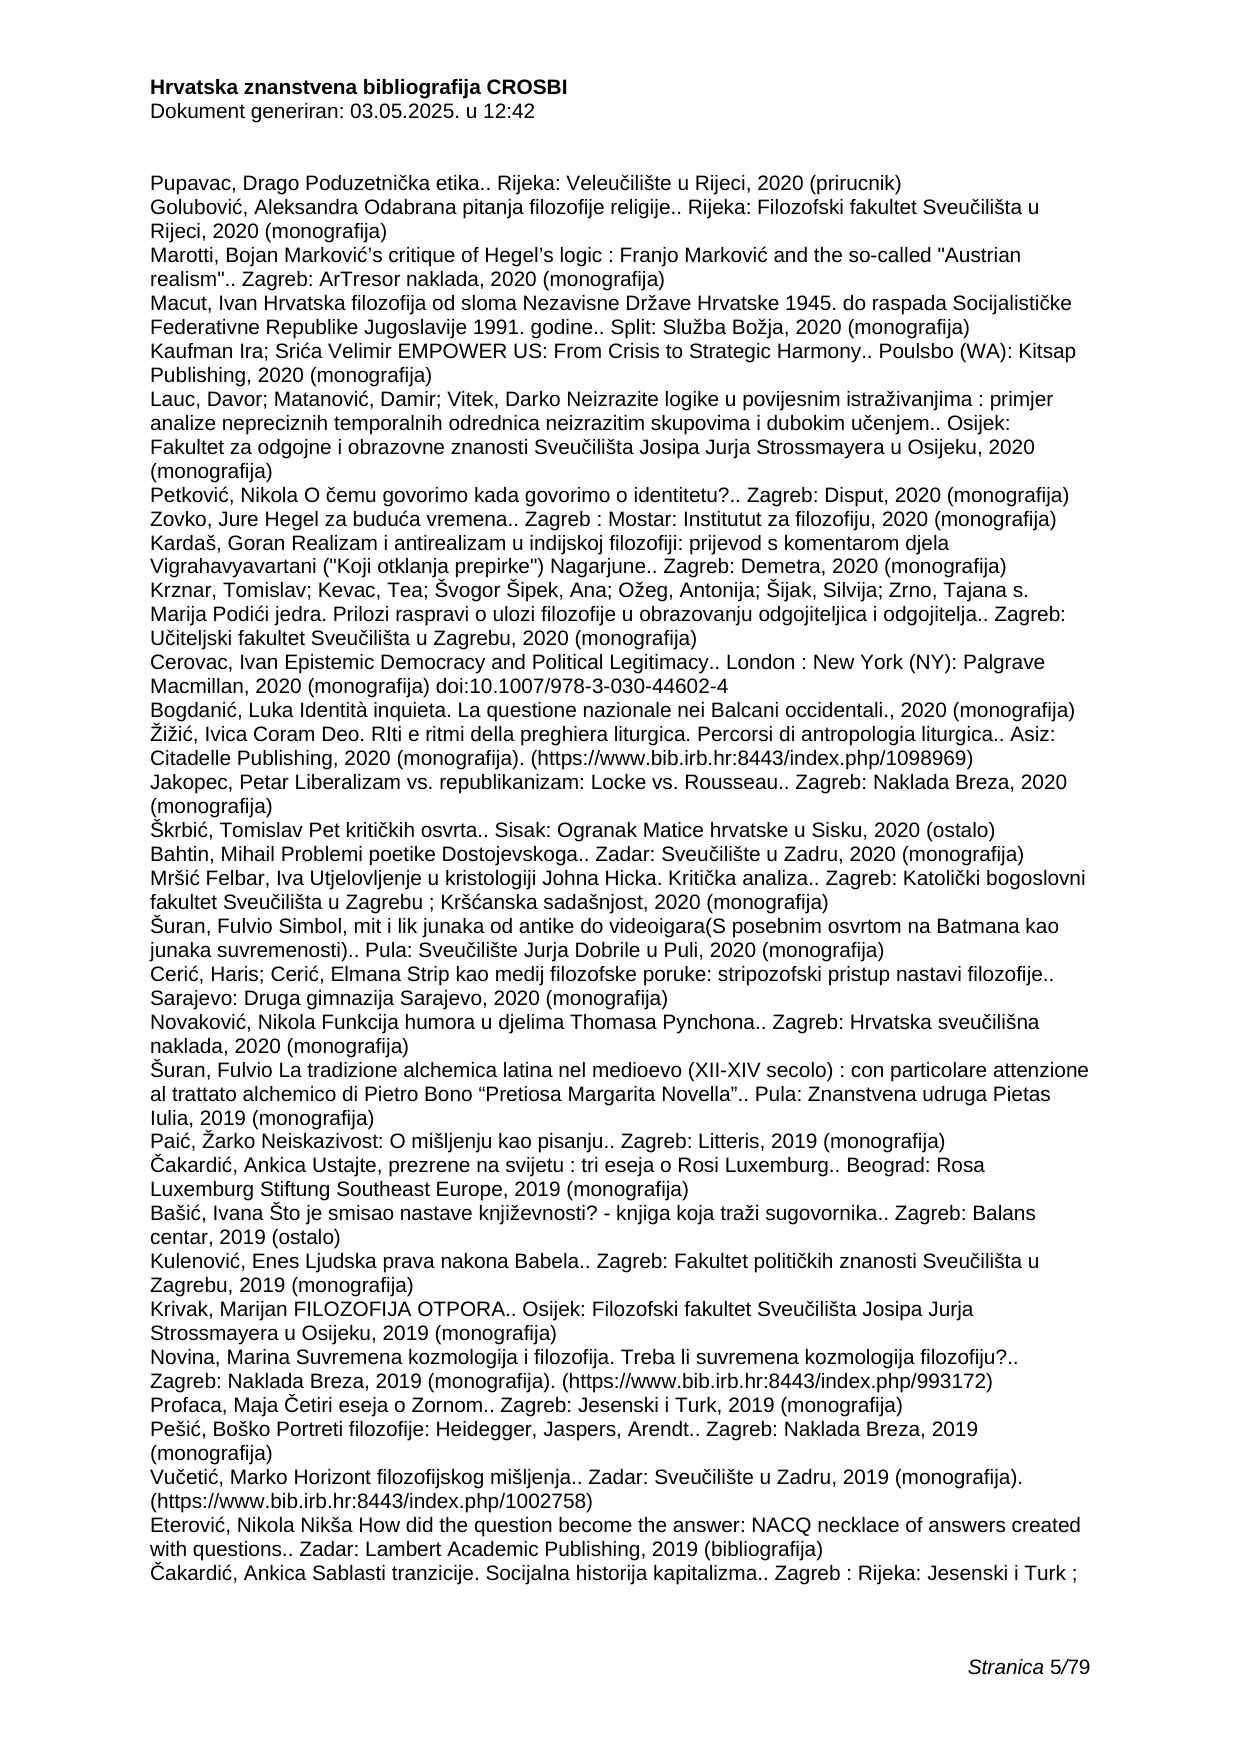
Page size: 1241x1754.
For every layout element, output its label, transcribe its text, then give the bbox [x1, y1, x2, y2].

text Čakardić, Ankica [150, 1561, 1090, 1584]
text Paić, Žarko [150, 1129, 1090, 1153]
text Marotti, Bojan [150, 243, 1090, 291]
text Bogdanić, Luka [150, 698, 1090, 722]
text Žižić, Ivica [150, 722, 1090, 770]
text Bašić, Ivana [150, 1201, 1090, 1249]
text Cerić, Haris; Cerić, Elmana [150, 962, 1090, 1009]
text Novina, Marina [150, 1345, 1090, 1393]
text Pupavac, Drago [150, 171, 1090, 195]
text Kulenović, Enes [150, 1249, 1090, 1297]
text Macut, Ivan [150, 291, 1090, 339]
text Čakardić, Ankica [150, 1153, 1090, 1201]
text Zovko, Jure [150, 506, 1090, 530]
text Novaković, Nikola [150, 1009, 1090, 1057]
text Pešić, Boško [150, 1417, 1090, 1465]
text Kaufman Ira; Srića Velimir [150, 339, 1090, 387]
text Jakopec, Petar [150, 770, 1090, 818]
text Bahtin, Mihail [150, 842, 1090, 866]
text Škrbić, Tomislav [150, 818, 1090, 842]
text Mršić Felbar, Iva [150, 866, 1090, 914]
text Profaca, Maja [150, 1393, 1090, 1417]
text Vučetić, Marko [150, 1465, 1090, 1513]
text Krznar, Tomislav; Kevac, Tea; Švogor Šipek, Ana; Ožeg, Antonija; Šijak, Silvija; Zrno, Tajana s. Marija [150, 578, 1090, 650]
text Kardaš, Goran [150, 530, 1090, 578]
text Eterović, Nikola Nikša [150, 1513, 1090, 1561]
text Cerovac, Ivan [150, 650, 1090, 698]
text Golubović, Aleksandra [150, 195, 1090, 243]
text Lauc, Davor; Matanović, Damir; Vitek, Darko [150, 387, 1090, 482]
text Petković, Nikola [150, 482, 1090, 506]
text Šuran, Fulvio [150, 914, 1090, 962]
text Krivak, Marijan [150, 1297, 1090, 1345]
text Šuran, Fulvio [150, 1057, 1090, 1129]
